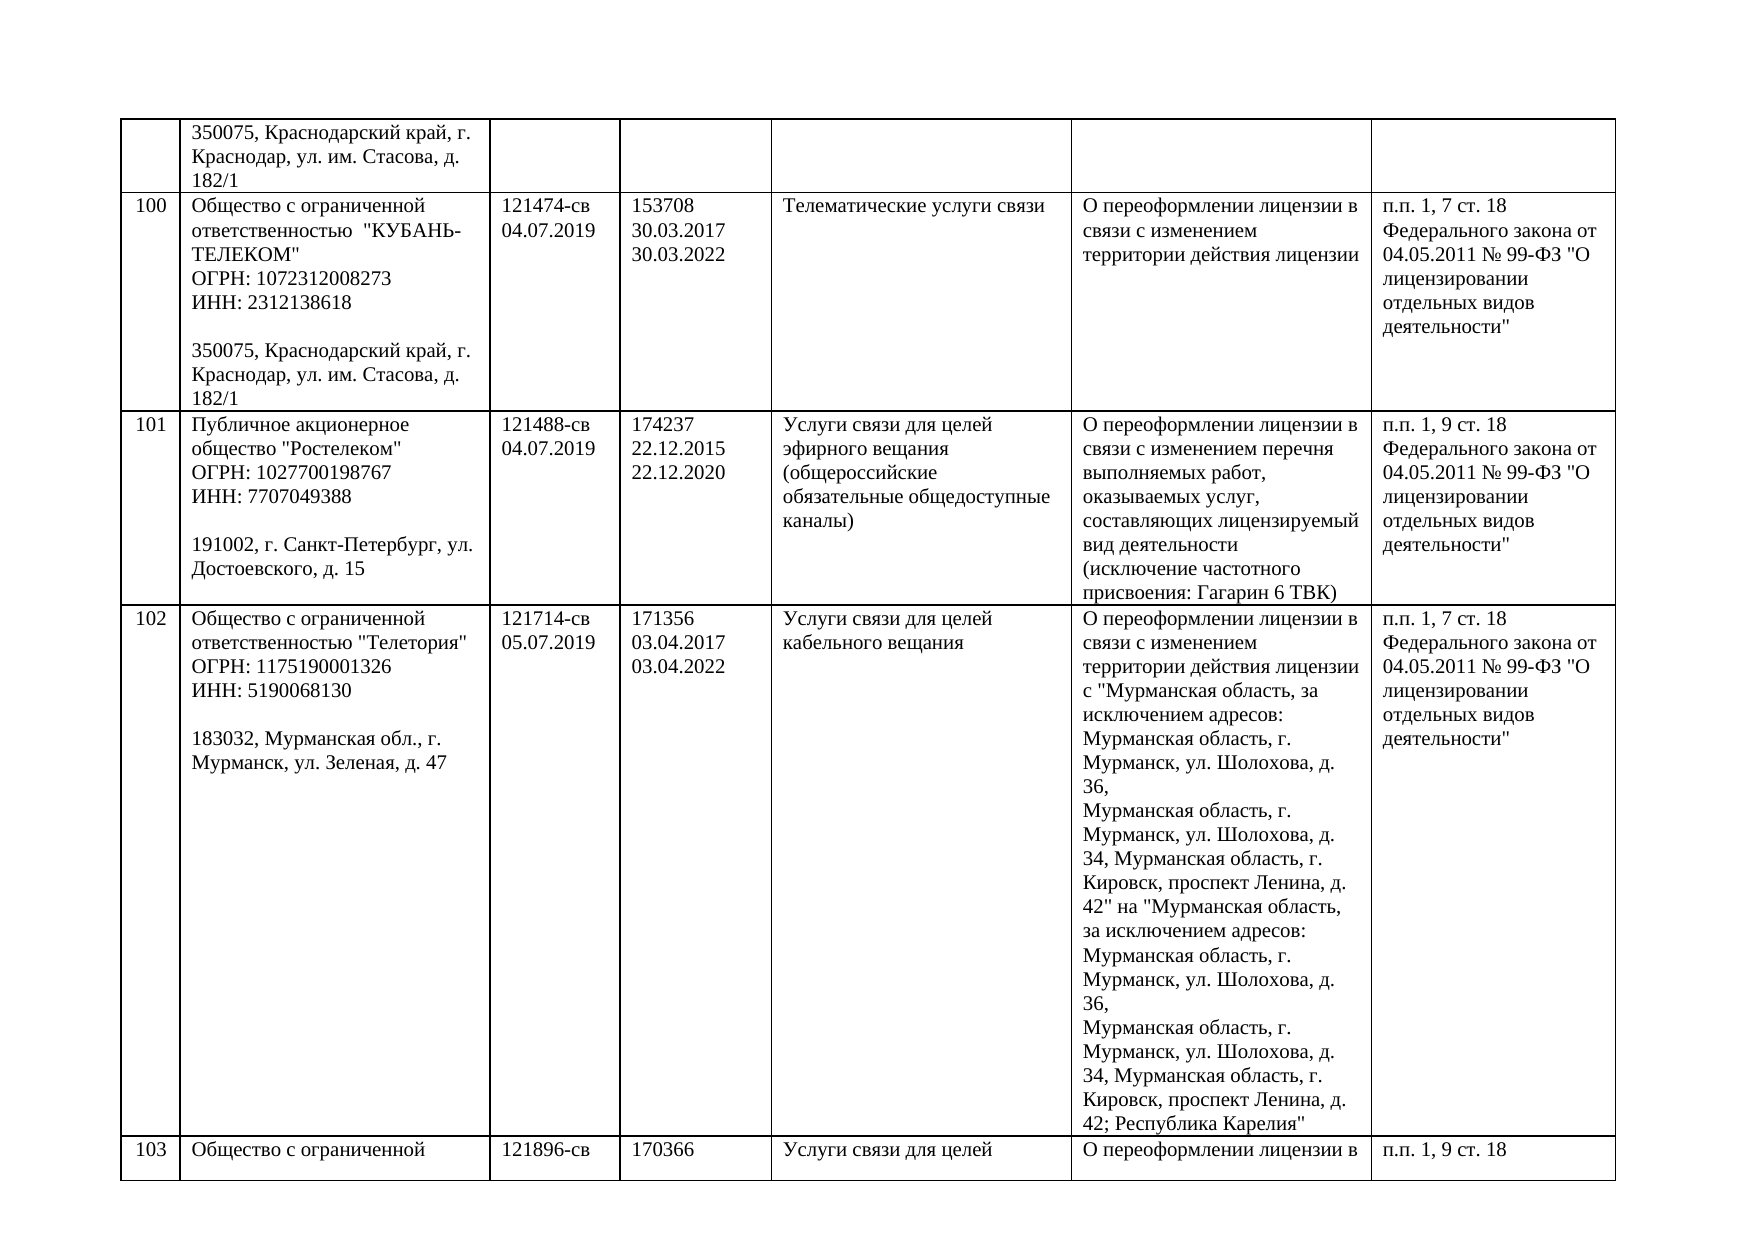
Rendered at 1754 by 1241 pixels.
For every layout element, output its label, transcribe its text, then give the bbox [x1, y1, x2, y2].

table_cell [772, 1137, 1071, 1179]
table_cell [772, 120, 1071, 192]
table_cell 121714-св 05.07.2019 [491, 606, 619, 1135]
table_cell п.п. 1, 9 ст. 18 Федерального закона от 04.05.2011 № 99-ФЗ "О лицензировании отдельных видов деятельности" [1372, 412, 1615, 604]
table_cell Общество с ограниченной ответственностью "Телетория" ОГРН: 1175190001326 ИНН: 5190068130 183032, Мурманская обл., г. Мурманск, ул. Зеленая, д. 47 [181, 606, 489, 1135]
table_cell Услуги связи для целей кабельного вещания [772, 606, 1071, 1135]
table_cell О переоформлении лицензии в связи с изменением территории действия лицензии с "Мурманская область, за исключением адресов: Мурманская область, г. Мурманск, ул. Шолохова, д. 36, Мурманская область, г. Мурманск, ул. Шолохова, д. 34, Мурманская область, г. Кировск, проспект Ленина, д. 42" на "Мурманская область, за исключением адресов: Мурманская область, г. Мурманск, ул. Шолохова, д. 36, Мурманская область, г. Мурманск, ул. Шолохова, д. 34, Мурманская область, г. Кировск, проспект Ленина, д. 42; Республика Карелия" [1072, 606, 1371, 1135]
table_cell Услуги связи для целей эфирного вещания (общероссийские обязательные общедоступные каналы) [772, 412, 1071, 604]
table_cell 101 [122, 412, 179, 604]
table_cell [491, 1137, 619, 1179]
table_cell Публичное акционерное общество "Ростелеком" ОГРН: 1027700198767 ИНН: 7707049388 191002, г. Санкт-Петербург, ул. Достоевского, д. 15 [181, 412, 489, 604]
table_cell 121474-св 04.07.2019 [491, 193, 619, 410]
table_cell 102 [122, 606, 179, 1135]
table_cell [621, 1137, 771, 1179]
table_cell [1072, 1137, 1371, 1179]
table_cell 103 [122, 1137, 179, 1179]
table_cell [1372, 120, 1615, 192]
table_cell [1372, 1137, 1615, 1179]
table_cell О переоформлении лицензии в связи с изменением перечня выполняемых работ, оказываемых услуг, составляющих лицензируемый вид деятельности (исключение частотного присвоения: Гагарин 6 ТВК) [1072, 412, 1371, 604]
table_cell 100 [122, 193, 179, 410]
table_cell п.п. 1, 7 ст. 18 Федерального закона от 04.05.2011 № 99-ФЗ "О лицензировании отдельных видов деятельности" [1372, 193, 1615, 410]
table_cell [1072, 120, 1371, 192]
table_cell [491, 120, 619, 192]
table_cell О переоформлении лицензии в связи с изменением территории действия лицензии [1072, 193, 1371, 410]
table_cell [181, 120, 489, 192]
table_cell 153708 30.03.2017 30.03.2022 [621, 193, 771, 410]
table_cell 171356 03.04.2017 03.04.2022 [621, 606, 771, 1135]
table_cell 121488-св 04.07.2019 [491, 412, 619, 604]
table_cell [621, 120, 771, 192]
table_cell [181, 1137, 489, 1179]
table_cell Телематические услуги связи [772, 193, 1071, 410]
table_cell 99 [122, 120, 179, 192]
table_cell 174237 22.12.2015 22.12.2020 [621, 412, 771, 604]
table_cell п.п. 1, 7 ст. 18 Федерального закона от 04.05.2011 № 99-ФЗ "О лицензировании отдельных видов деятельности" [1372, 606, 1615, 1135]
